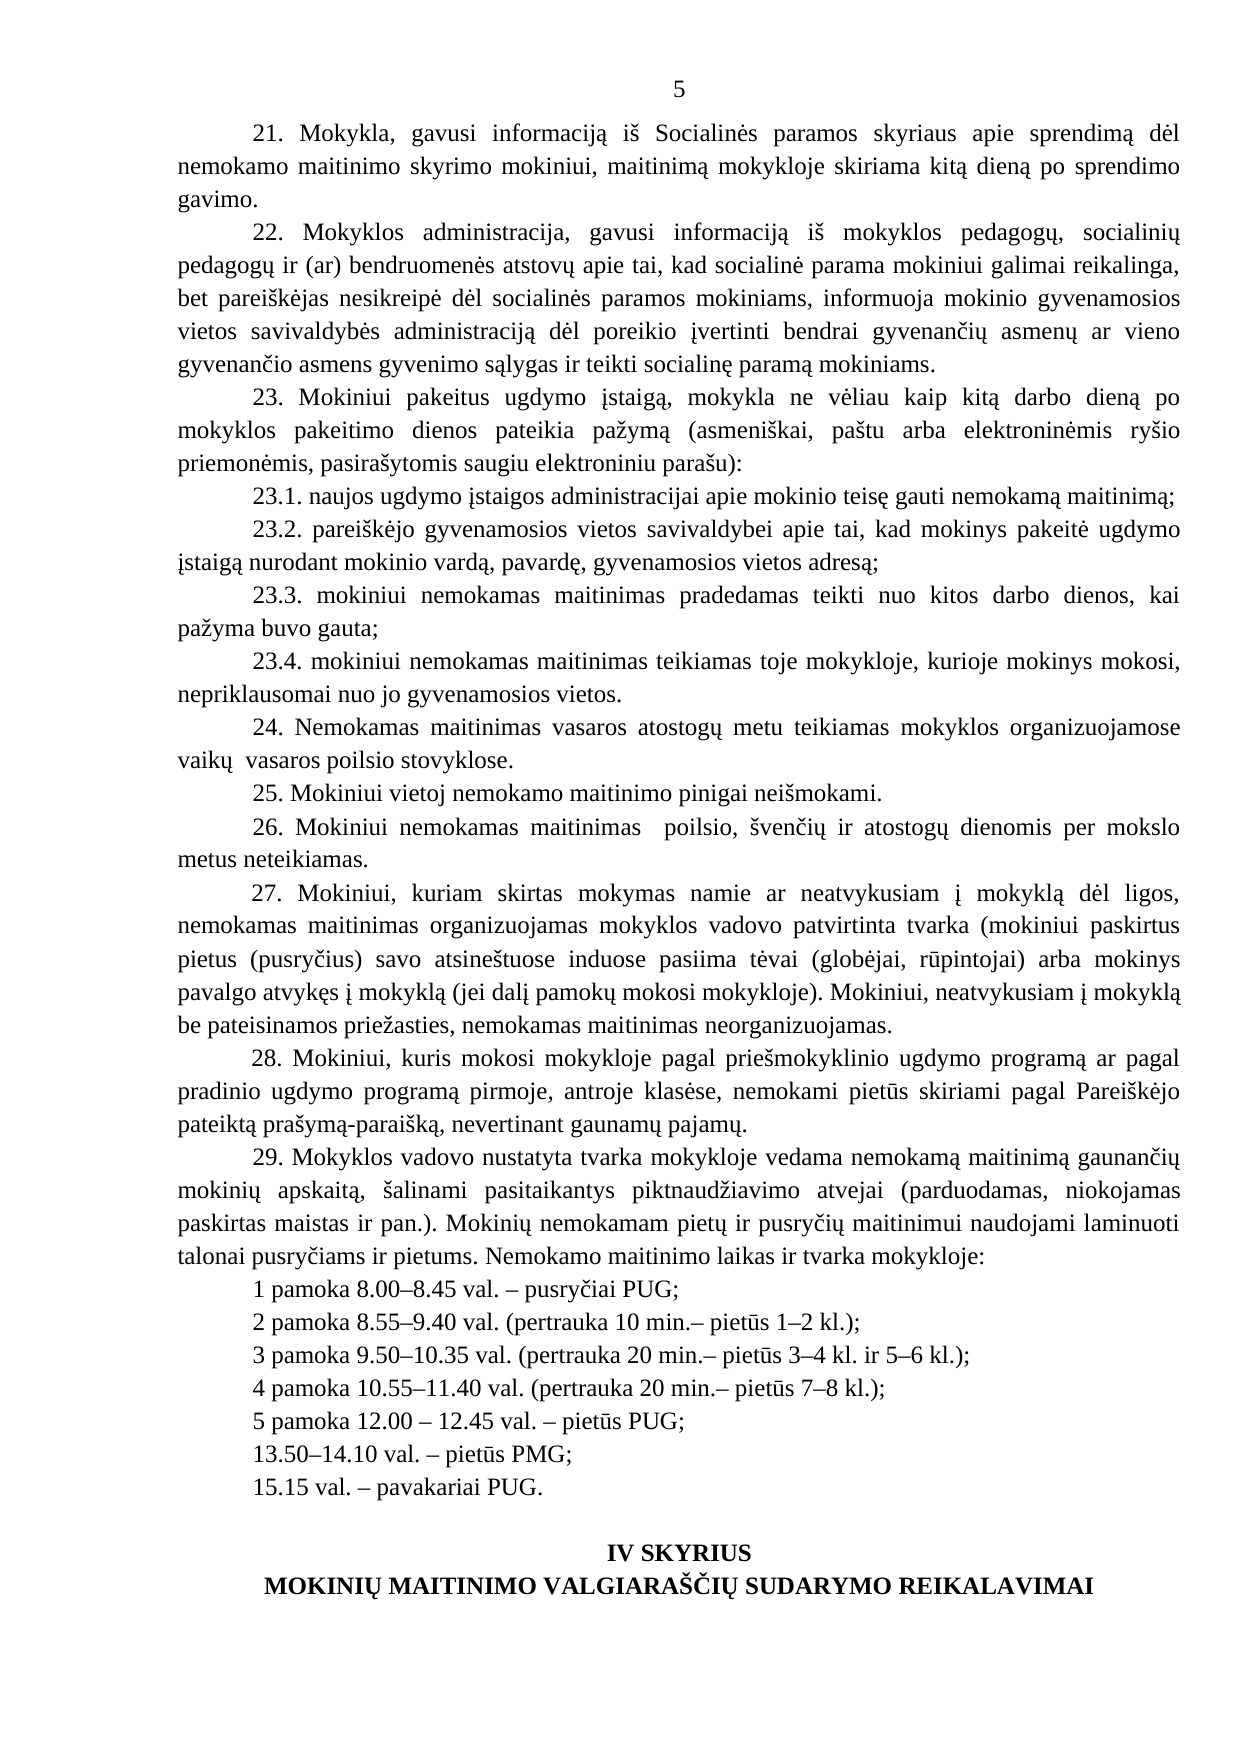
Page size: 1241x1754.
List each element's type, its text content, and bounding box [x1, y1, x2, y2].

text 25. Mokiniui vietoj nemokamo maitinimo pinigai neišmokami. [177, 778, 1181, 807]
text 3 pamoka 9.50–10.35 val. (pertrauka 20 min.– pietūs 3–4 kl. ir 5–6 kl.); [177, 1340, 1181, 1369]
text 23.4. mokiniui nemokamas maitinimas teikiamas toje mokykloje, kurioje mokinys mokosi, nepriklausomai nuo jo gyvenamosios vietos. [177, 646, 1181, 708]
text 21. Mokykla, gavusi informaciją iš Socialinės paramos skyriaus apie sprendimą dėl nemokamo maitinimo skyrimo mokiniui, maitinimą mokykloje skiriama kitą dieną po sprendimo gavimo. [177, 118, 1181, 213]
text 2 pamoka 8.55–9.40 val. (pertrauka 10 min.– pietūs 1–2 kl.); [177, 1307, 1181, 1336]
text 1 pamoka 8.00–8.45 val. – pusryčiai PUG; [177, 1274, 1181, 1303]
text IV SKYRIUS [177, 1538, 1181, 1567]
text 4 pamoka 10.55–11.40 val. (pertrauka 20 min.– pietūs 7–8 kl.); [177, 1373, 1181, 1402]
text 23. Mokiniui pakeitus ugdymo įstaigą, mokykla ne vėliau kaip kitą darbo dieną po mokyklos pakeitimo dienos pateikia pažymą (asmeniškai, paštu arba elektroninėmis ryšio priemonėmis, pasirašytomis saugiu elektroniniu parašu): [177, 382, 1181, 477]
text 24. Nemokamas maitinimas vasaros atostogų metu teikiamas mokyklos organizuojamose vaikų vasaros poilsio stovyklose. [177, 712, 1181, 774]
text 23.2. pareiškėjo gyvenamosios vietos savivaldybei apie tai, kad mokinys pakeitė ugdymo įstaigą nurodant mokinio vardą, pavardę, gyvenamosios vietos adresą; [177, 514, 1181, 576]
text 28. Mokiniui, kuris mokosi mokykloje pagal priešmokyklinio ugdymo programą ar pagal pradinio ugdymo programą pirmoje, antroje klasėse, nemokami pietūs skiriami pagal Pareiškėjo pateiktą prašymą-paraišką, nevertinant gaunamų pajamų. [177, 1043, 1181, 1137]
text 23.3. mokiniui nemokamas maitinimas pradedamas teikti nuo kitos darbo dienos, kai pažyma buvo gauta; [177, 580, 1181, 642]
text 29. Mokyklos vadovo nustatyta tvarka mokykloje vedama nemokamą maitinimą gaunančių mokinių apskaitą, šalinami pasitaikantys piktnaudžiavimo atvejai (parduodamas, niokojamas paskirtas maistas ir pan.). Mokinių nemokamam pietų ir pusryčių maitinimui naudojami laminuoti talonai pusryčiams ir pietums. Nemokamo maitinimo laikas ir tvarka mokykloje: [177, 1142, 1181, 1269]
text 27. Mokiniui, kuriam skirtas mokymas namie ar neatvykusiam į mokyklą dėl ligos, nemokamas maitinimas organizuojamas mokyklos vadovo patvirtinta tvarka (mokiniui paskirtus pietus (pusryčius) savo atsineštuose induose pasiima tėvai (globėjai, rūpintojai) arba mokinys pavalgo atvykęs į mokyklą (jei dalį pamokų mokosi mokykloje). Mokiniui, neatvykusiam į mokyklą be pateisinamos priežasties, nemokamas maitinimas neorganizuojamas. [177, 878, 1181, 1038]
text 22. Mokyklos administracija, gavusi informaciją iš mokyklos pedagogų, socialinių pedagogų ir (ar) bendruomenės atstovų apie tai, kad socialinė parama mokiniui galimai reikalinga, bet pareiškėjas nesikreipė dėl socialinės paramos mokiniams, informuoja mokinio gyvenamosios vietos savivaldybės administraciją dėl poreikio įvertinti bendrai gyvenančių asmenų ar vieno gyvenančio asmens gyvenimo sąlygas ir teikti socialinę paramą mokiniams. [177, 217, 1181, 378]
text 15.15 val. – pavakariai PUG. [177, 1472, 1181, 1501]
text 13.50–14.10 val. – pietūs PMG; [177, 1439, 1181, 1468]
text 26. Mokiniui nemokamas maitinimas poilsio, švenčių ir atostogų dienomis per mokslo metus neteikiamas. [177, 812, 1181, 873]
text 23.1. naujos ugdymo įstaigos administracijai apie mokinio teisę gauti nemokamą maitinimą; [177, 481, 1181, 510]
text 5 pamoka 12.00 – 12.45 val. – pietūs PUG; [177, 1406, 1181, 1435]
text MOKINIŲ MAITINIMO VALGIARAŠČIŲ SUDARYMO REIKALAVIMAI [177, 1571, 1181, 1600]
